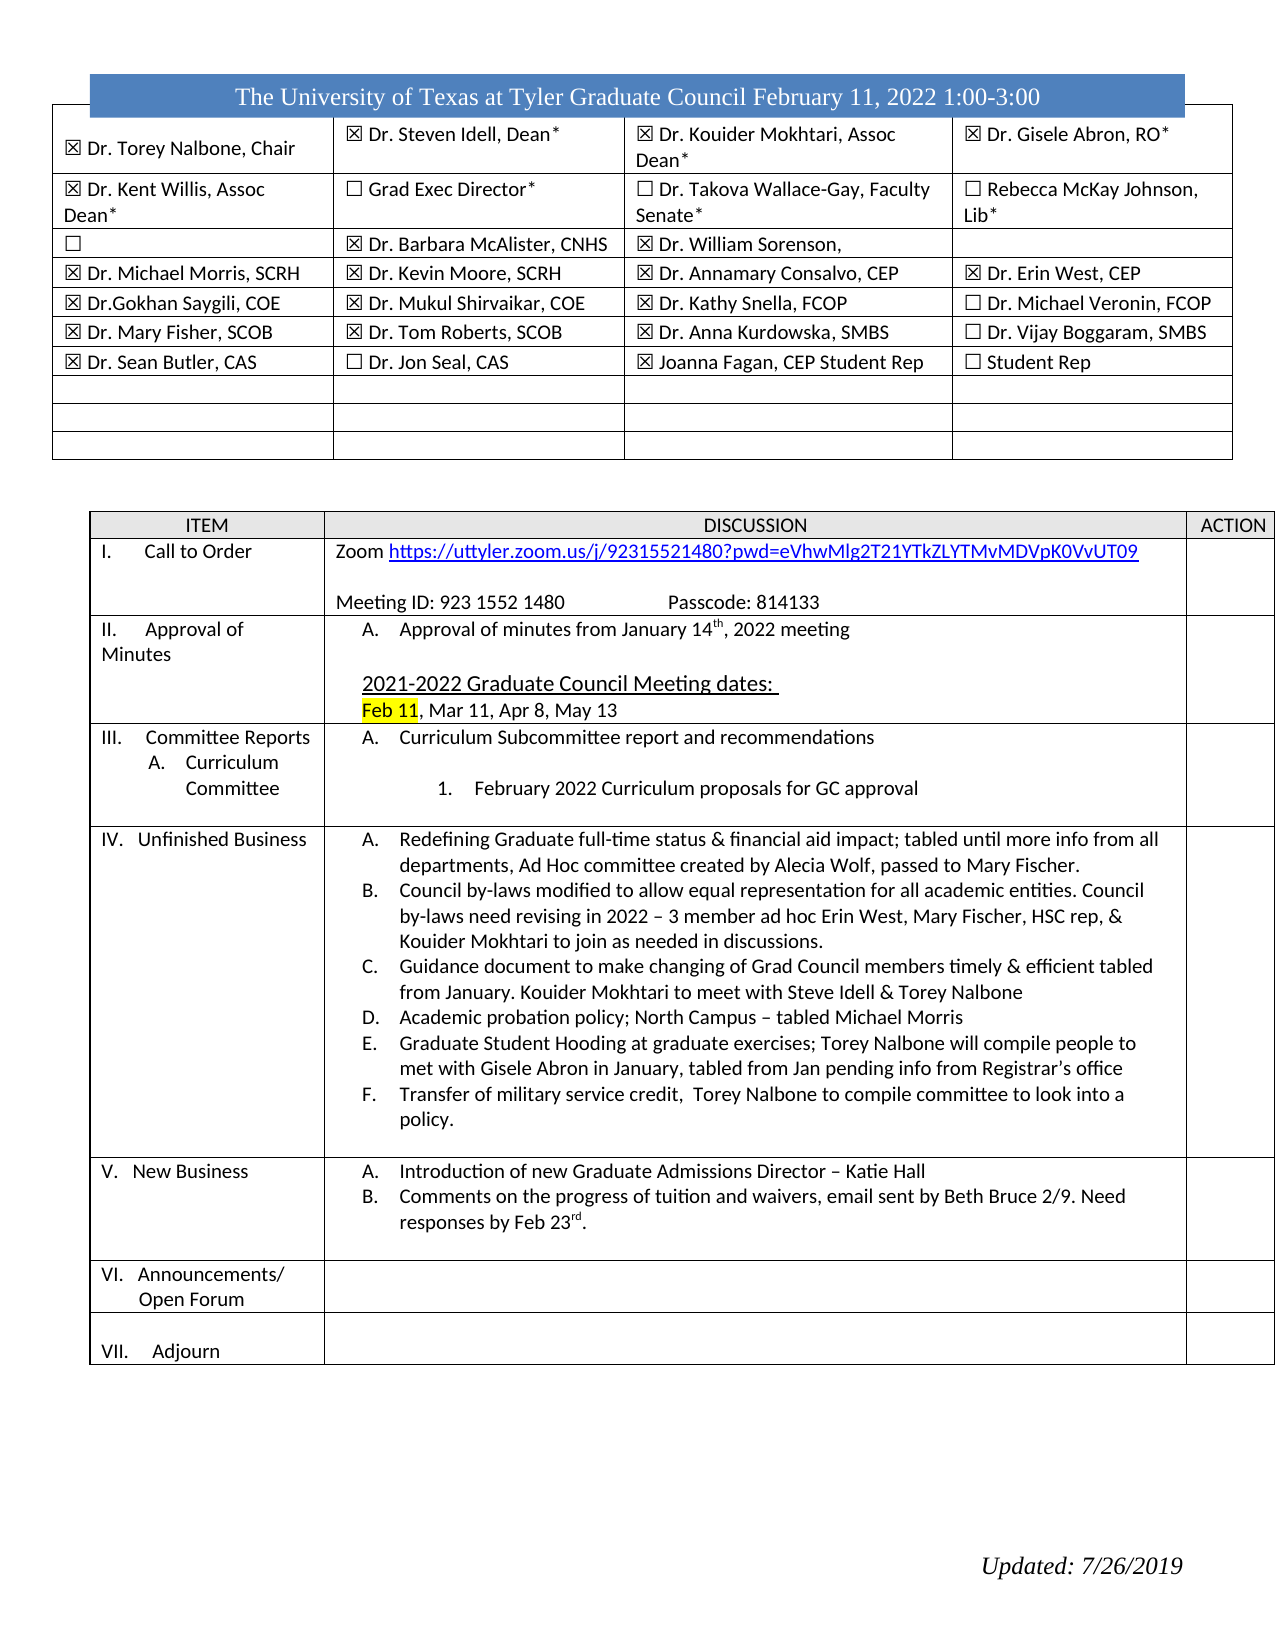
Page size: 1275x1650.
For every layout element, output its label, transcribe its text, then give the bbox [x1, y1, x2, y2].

table_cell Dr. Jon Seal, CAS [334, 347, 624, 375]
table_cell [1187, 1158, 1274, 1260]
table_cell Dr. Mukul Shirvaikar, COE [334, 288, 624, 316]
table_cell [1187, 827, 1274, 1157]
table_cell Rebecca McKay Johnson, Lib* [953, 174, 1232, 228]
table_cell Dr. Annamary Consalvo, CEP [625, 258, 952, 287]
table_header ITEM [91, 512, 324, 538]
table_cell [953, 376, 1232, 403]
table_cell [334, 432, 624, 459]
table_cell [53, 376, 333, 403]
table_cell Grad Exec Director* [334, 174, 624, 228]
table_header Dr. Gisele Abron, RO* [953, 105, 1232, 173]
table_cell [625, 432, 952, 459]
table_cell Joanna Fagan, CEP Student Rep [625, 347, 952, 375]
table_cell VI. Announcements/ Open Forum [91, 1261, 324, 1312]
table_cell [1187, 539, 1274, 615]
table_cell III. Committee Reports Curriculum Committee [91, 724, 324, 826]
table_header ACTION [1187, 512, 1274, 538]
table_cell Dr.Gokhan Saygili, COE [53, 288, 333, 316]
table_cell I. Call to Order [91, 539, 324, 615]
table_cell [325, 1313, 1186, 1363]
table_cell II. Approval of Minutes [91, 616, 324, 723]
table_cell Curriculum Subcommittee report and recommendations February 2022 Curriculum proposals for GC approval [325, 724, 1186, 826]
table_cell [53, 229, 333, 257]
table_cell Dr. Anna Kurdowska, SMBS [625, 317, 952, 346]
table_cell Student Rep [953, 347, 1232, 375]
table_cell [1187, 1261, 1274, 1312]
table_cell [625, 404, 952, 431]
table_cell Dr. Michael Morris, SCRH [53, 258, 333, 287]
table_cell Introduction of new Graduate Admissions Director – Katie Hall Comments on the progress of tuition and waivers, email sent by Beth Bruce 2/9. Need responses by Feb 23rd. [325, 1158, 1186, 1260]
table_cell Dr. Vijay Boggaram, SMBS [953, 317, 1232, 346]
table_header Dr. Steven Idell, Dean* [334, 118, 624, 173]
table_cell Dr. Sean Butler, CAS [53, 347, 333, 375]
table_cell V. New Business [91, 1158, 324, 1260]
table_cell Dr. Erin West, CEP [953, 258, 1232, 287]
table_cell VII. Adjourn [91, 1313, 324, 1363]
table_cell Dr. Mary Fisher, SCOB [53, 317, 333, 346]
table_cell Dr. Kent Willis, Assoc Dean* [53, 174, 333, 228]
table_cell Dr. Kevin Moore, SCRH [334, 258, 624, 287]
table_header Dr. Torey Nalbone, Chair [53, 105, 333, 173]
table_cell [953, 432, 1232, 459]
table_cell [953, 229, 1232, 257]
table_cell IV. Unfinished Business [91, 827, 324, 1157]
table_cell [334, 404, 624, 431]
table_cell Dr. Kathy Snella, FCOP [625, 288, 952, 316]
table_header DISCUSSION [325, 512, 1186, 538]
table_cell Redefining Graduate full-time status & financial aid impact; tabled until more info from all departments, Ad Hoc committee created by Alecia Wolf, passed to Mary Fischer. Council by-laws modified to allow equal representation for all academic entities. Council by-laws need revising in 2022 – 3 member ad hoc Erin West, Mary Fischer, HSC rep, & Kouider Mokhtari to join as needed in discussions. Guidance document to make changing of Grad Council members timely & efficient tabled from January. Kouider Mokhtari to meet with Steve Idell & Torey Nalbone Academic probation policy; North Campus – tabled Michael Morris Graduate Student Hooding at graduate exercises; Torey Nalbone will compile people to met with Gisele Abron in January, tabled from Jan pending info from Registrar’s office Transfer of military service credit, Torey Nalbone to compile committee to look into a policy. [325, 827, 1186, 1157]
table_cell Dr. Takova Wallace-Gay, Faculty Senate* [625, 174, 952, 228]
table_header Dr. Kouider Mokhtari, Assoc Dean* [625, 118, 952, 173]
table_cell Dr. William Sorenson, [625, 229, 952, 257]
table_cell Dr. Barbara McAlister, CNHS [334, 229, 624, 257]
table_cell [325, 1261, 1186, 1312]
table_cell [53, 404, 333, 431]
table_cell [53, 432, 333, 459]
table_cell Zoom https://uttyler.zoom.us/j/92315521480?pwd=eVhwMlg2T21YTkZLYTMvMDVpK0VvUT09 Meeting ID: 923 1552 1480 Passcode: 814133 [325, 539, 1186, 615]
table_cell Dr. Michael Veronin, FCOP [953, 288, 1232, 316]
table_cell [953, 404, 1232, 431]
table_cell [625, 376, 952, 403]
table_cell [1187, 616, 1274, 723]
table_cell [334, 376, 624, 403]
table_cell Approval of minutes from January 14th, 2022 meeting 2021-2022 Graduate Council Meeting dates: Feb 11, Mar 11, Apr 8, May 13 [325, 616, 1186, 723]
table_cell [1187, 1313, 1274, 1363]
table_cell Dr. Tom Roberts, SCOB [334, 317, 624, 346]
table_cell [1187, 724, 1274, 826]
